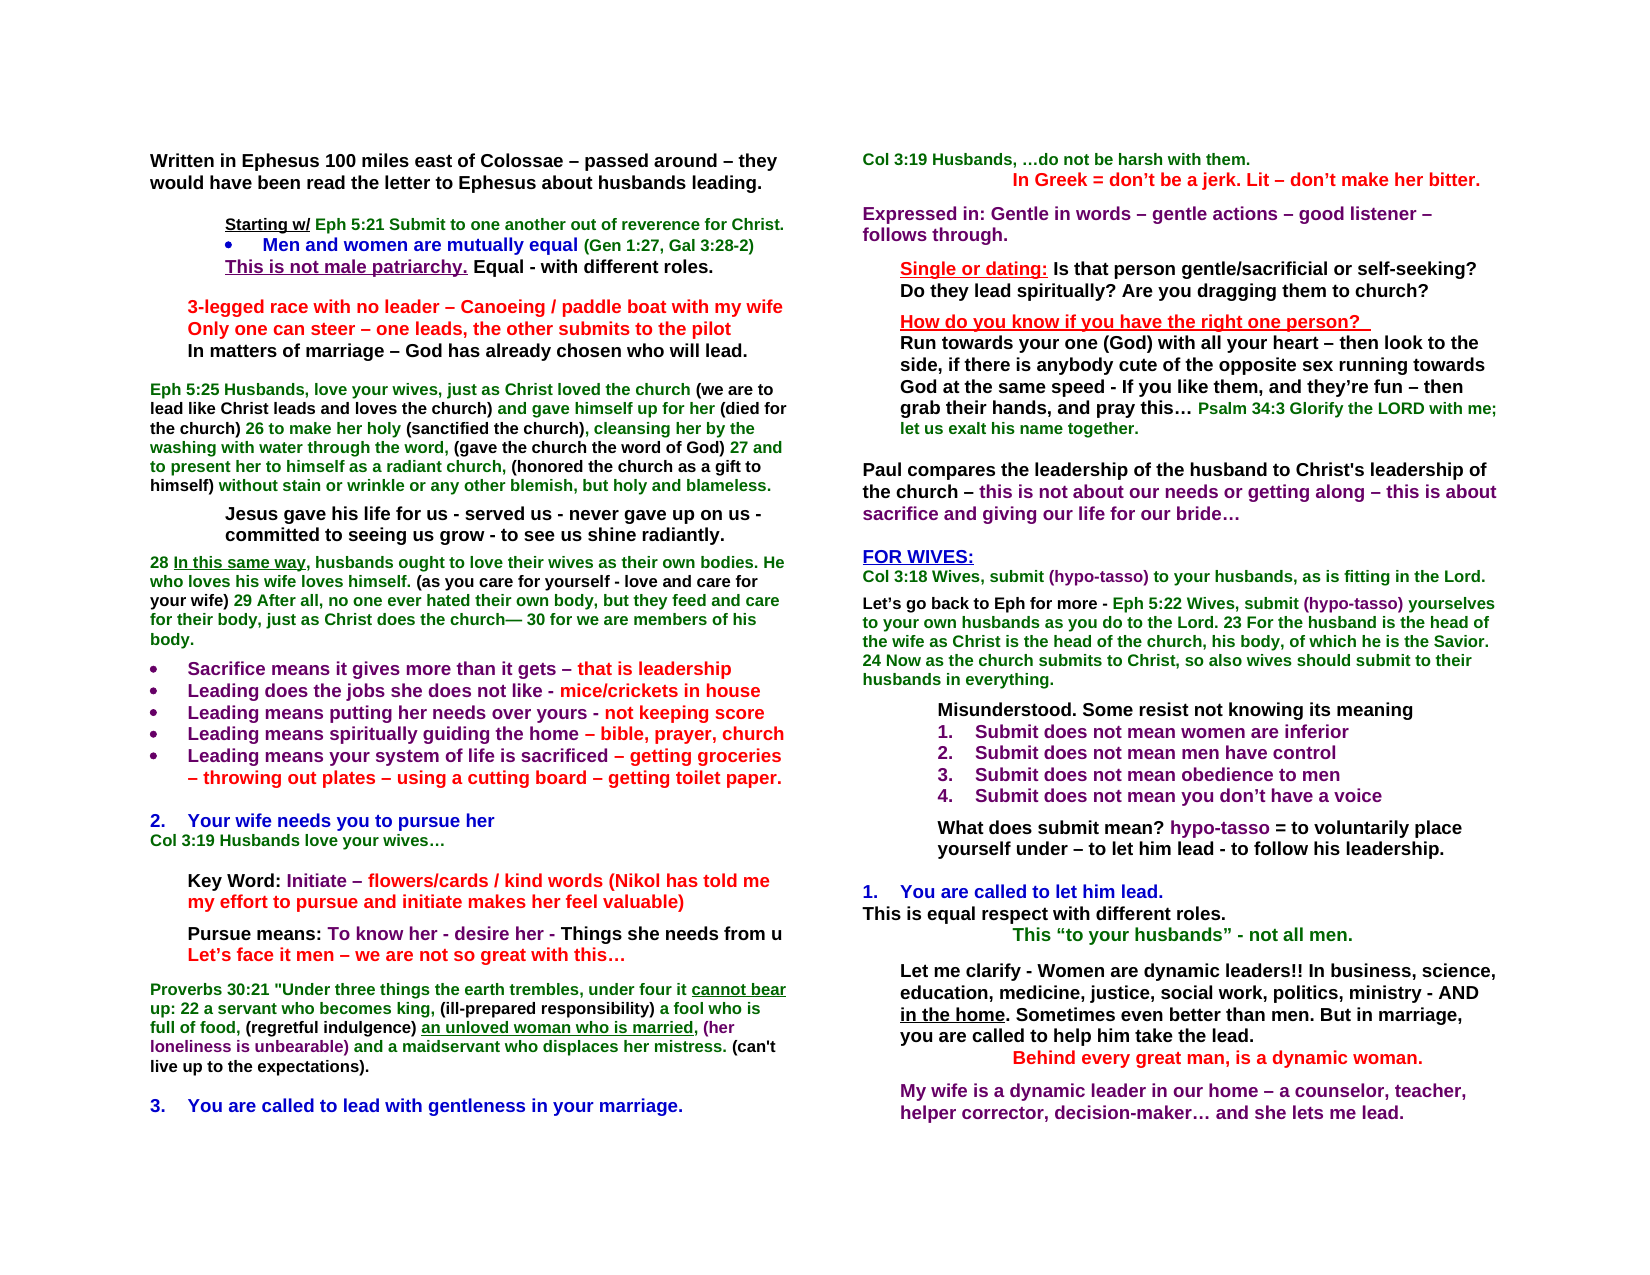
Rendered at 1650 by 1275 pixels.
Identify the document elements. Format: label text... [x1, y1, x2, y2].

text Eph 5:25 Husbands, love your wives, just as Christ loved the church (we are to lead like Christ leads and loves the church) and gave himself up for her (died for the church) 26 to make her holy (sanctified the church), cleansing her by the washing with water through the word, (gave the church the word of God) 27 and to present her to himself as a radiant church, (honored the church as a gift to himself) without stain or wrinkle or any other blemish, but holy and blameless. [150, 380, 787, 495]
text Col 3:19 Husbands, …do not be harsh with them. [862, 150, 1500, 169]
list You are called to let him lead. [862, 881, 1500, 903]
list In matters of marriage – God has already chosen who will lead. [187, 339, 787, 361]
list Men and women are mutually equal (Gen 1:27, Gal 3:28-2) [225, 234, 787, 256]
list Submit does not mean men have control [937, 742, 1500, 764]
text Let’s face it men – we are not so great with this… [187, 944, 787, 965]
text My wife is a dynamic leader in our home – a counselor, teacher, helper corrector, decision-maker… and she lets me lead. [900, 1080, 1500, 1123]
text Let’s go back to Eph for more - Eph 5:22 Wives, submit (hypo-tasso) yourselves to your own husbands as you do to the Lord. 23 For the husband is the head of the wife as Christ is the head of the church, his body, of which he is the Savior. 24 Now as the church submits to Christ, so also wives should submit to their husbands in everything. [862, 593, 1500, 689]
list Leading means your system of life is sacrificed – getting groceries – throwing out plates – using a cutting board – getting toilet paper. [150, 745, 787, 788]
text Paul compares the leadership of the husband to Christ's leadership of the church – this is not about our needs or getting along – this is about sacrifice and giving our life for our bride… [862, 459, 1500, 524]
list Your wife needs you to pursue her [150, 809, 787, 831]
list Behind every great man, is a dynamic woman. [1012, 1046, 1500, 1068]
text This is equal respect with different roles. [862, 903, 1500, 924]
text Jesus gave his life for us - served us - never gave up on us - committed to seeing us grow - to see us shine radiantly. [225, 502, 787, 545]
text In Greek = don’t be a jerk. Lit – don’t make her bitter. [1012, 169, 1500, 191]
text Col 3:18 Wives, submit (hypo-tasso) to your husbands, as is fitting in the Lord. [862, 567, 1500, 586]
text Misunderstood. Some resist not knowing its meaning [937, 699, 1500, 721]
text Expressed in: Gentle in words – gentle actions – good listener – follows through. [862, 203, 1500, 246]
text What does submit mean? hypo-tasso = to voluntarily place yourself under – to let him lead - to follow his leadership. [937, 816, 1500, 859]
text Col 3:19 Husbands love your wives… [150, 831, 787, 850]
list Leading does the jobs she does not like - mice/crickets in house [150, 680, 787, 701]
list You are called to lead with gentleness in your marriage. [150, 1095, 787, 1116]
list How do you know if you have the right one person? [900, 311, 1500, 332]
text Pursue means: To know her - desire her - Things she needs from u [187, 922, 787, 944]
list Key Word: Initiate – flowers/cards / kind words (Nikol has told me my effort to pursue and initiate makes her feel valuable) [187, 869, 787, 913]
list Leading means spiritually guiding the home – bible, prayer, church [150, 723, 787, 745]
text Proverbs 30:21 "Under three things the earth trembles, under four it cannot bear up: 22 a servant who becomes king, (ill-prepared responsibility) a fool who is full of food, (regretful indulgence) an unloved woman who is married, (her loneliness is unbearable) and a maidservant who displaces her mistress. (can't live up to the expectations). [150, 980, 787, 1076]
text This is not male patriarchy. Equal - with different roles. [225, 256, 787, 277]
list Sacrifice means it gives more than it gets – that is leadership [150, 658, 787, 680]
list Submit does not mean women are inferior [937, 721, 1500, 742]
list Submit does not mean obedience to men [937, 764, 1500, 785]
list Starting w/ Eph 5:21 Submit to one another out of reverence for Christ. [225, 215, 787, 234]
list Let me clarify - Women are dynamic leaders!! In business, science, education, medicine, justice, social work, politics, ministry - AND in the home. Sometimes even better than men. But in marriage, you are called to help him take the lead. [900, 960, 1500, 1046]
text 28 In this same way, husbands ought to love their wives as their own bodies. He who loves his wife loves himself. (as you care for yourself - love and care for your wife) 29 After all, no one ever hated their own body, but they feed and care for their body, just as Christ does the church— 30 for we are members of his body. [150, 553, 787, 648]
list Leading means putting her needs over yours - not keeping score [150, 701, 787, 723]
list Submit does not mean you don’t have a voice [937, 785, 1500, 807]
list This “to your husbands” - not all men. [1012, 924, 1500, 946]
list Run towards your one (God) with all your heart – then look to the side, if there is anybody cute of the opposite sex running towards God at the same speed - If you like them, and they’re fun – then grab their hands, and pray this… Psalm 34:3 Glorify the LORD with me; let us exalt his name together. [900, 332, 1500, 438]
text Written in Ephesus 100 miles east of Colossae – passed around – they would have been read the letter to Ephesus about husbands leading. [150, 150, 787, 193]
text FOR WIVES: [862, 546, 1500, 567]
list Single or dating: Is that person gentle/sacrificial or self-seeking? Do they lead spiritually? Are you dragging them to church? [900, 258, 1500, 301]
text 3-legged race with no leader – Canoeing / paddle boat with my wife Only one can steer – one leads, the other submits to the pilot [187, 296, 787, 339]
